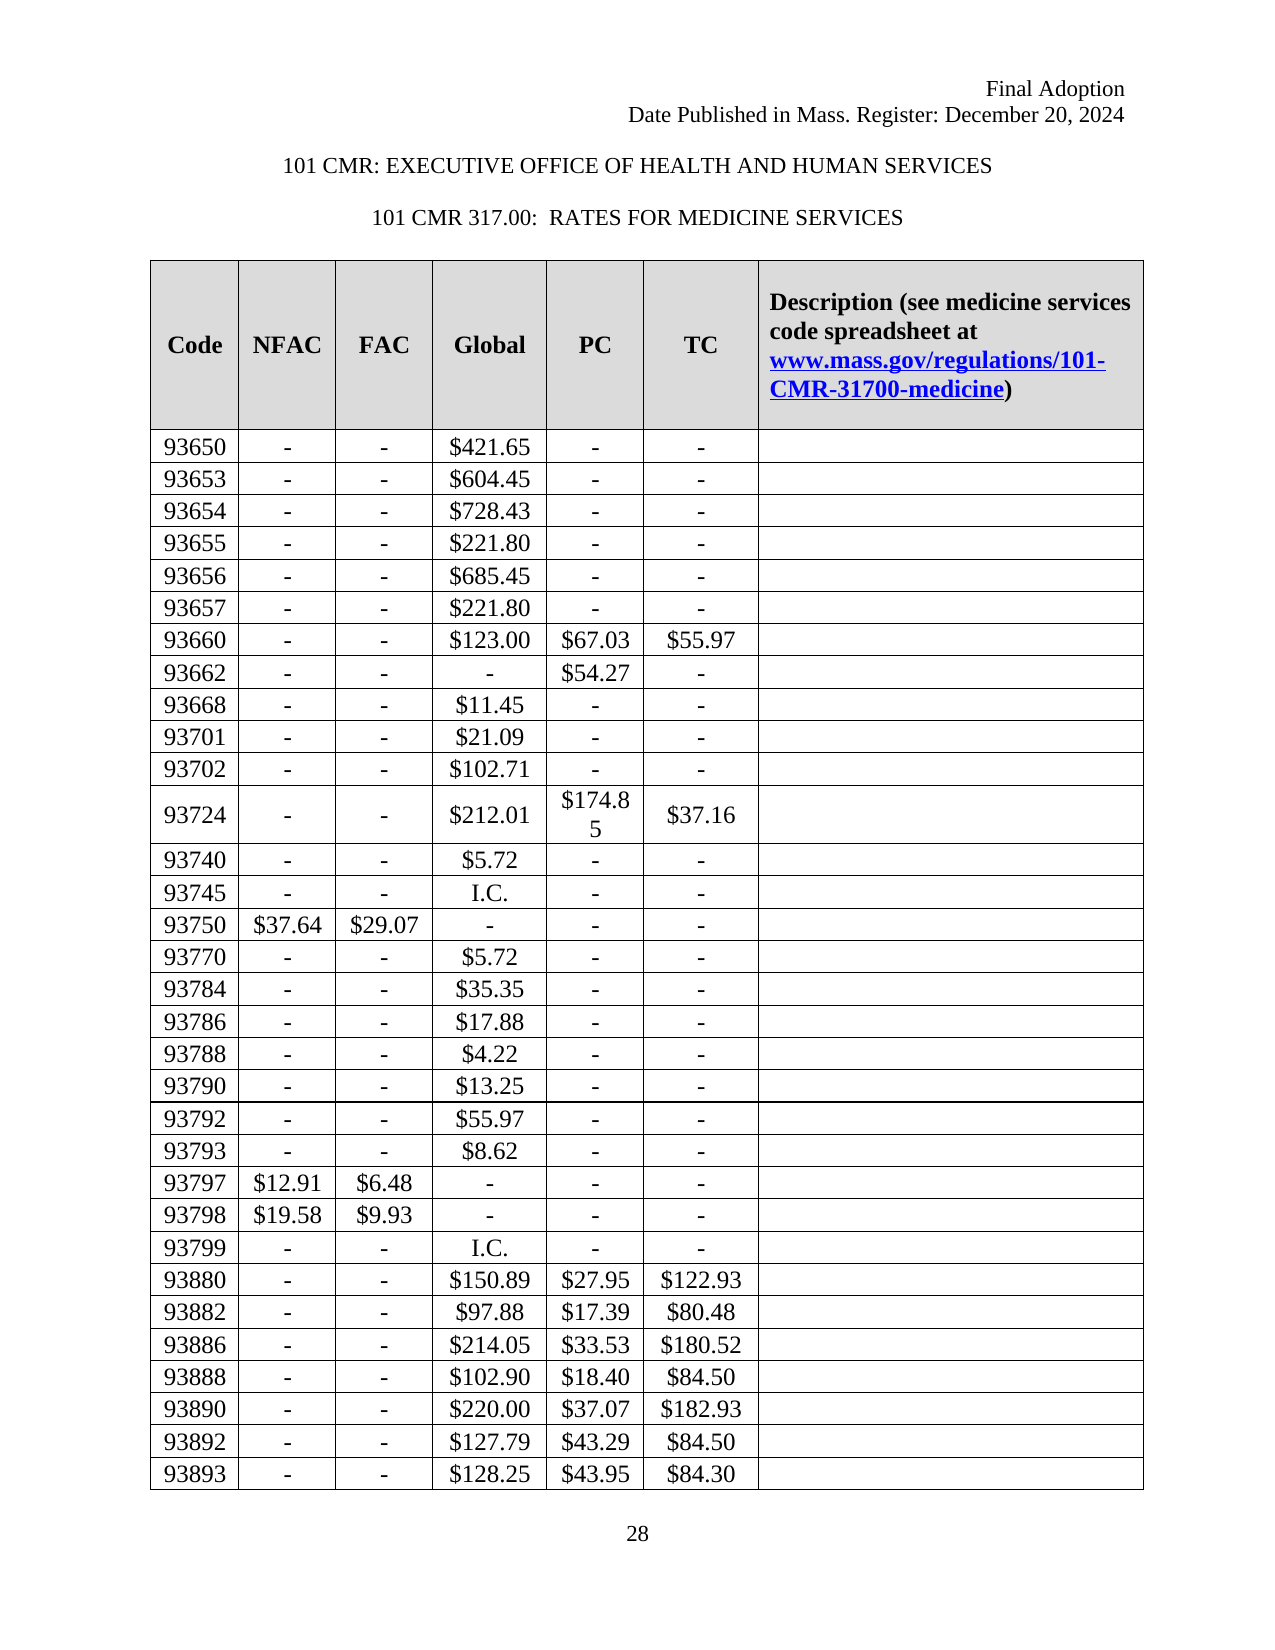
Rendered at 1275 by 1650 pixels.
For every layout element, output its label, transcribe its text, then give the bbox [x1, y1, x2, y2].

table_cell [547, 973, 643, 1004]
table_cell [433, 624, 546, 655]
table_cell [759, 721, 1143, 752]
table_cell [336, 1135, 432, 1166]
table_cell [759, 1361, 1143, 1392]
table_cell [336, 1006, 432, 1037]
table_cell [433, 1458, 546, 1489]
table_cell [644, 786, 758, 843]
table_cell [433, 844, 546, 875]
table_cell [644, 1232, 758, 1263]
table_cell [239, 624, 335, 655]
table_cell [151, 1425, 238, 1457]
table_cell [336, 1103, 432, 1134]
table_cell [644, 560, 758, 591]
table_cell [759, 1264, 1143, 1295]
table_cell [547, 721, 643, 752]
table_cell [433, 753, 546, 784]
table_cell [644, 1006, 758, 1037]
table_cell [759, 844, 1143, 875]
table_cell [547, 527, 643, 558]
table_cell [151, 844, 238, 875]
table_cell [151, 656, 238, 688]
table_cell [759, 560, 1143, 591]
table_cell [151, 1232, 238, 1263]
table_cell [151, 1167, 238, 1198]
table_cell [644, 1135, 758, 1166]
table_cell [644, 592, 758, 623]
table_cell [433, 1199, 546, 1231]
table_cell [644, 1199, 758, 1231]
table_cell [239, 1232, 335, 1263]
table_header Code [151, 261, 238, 429]
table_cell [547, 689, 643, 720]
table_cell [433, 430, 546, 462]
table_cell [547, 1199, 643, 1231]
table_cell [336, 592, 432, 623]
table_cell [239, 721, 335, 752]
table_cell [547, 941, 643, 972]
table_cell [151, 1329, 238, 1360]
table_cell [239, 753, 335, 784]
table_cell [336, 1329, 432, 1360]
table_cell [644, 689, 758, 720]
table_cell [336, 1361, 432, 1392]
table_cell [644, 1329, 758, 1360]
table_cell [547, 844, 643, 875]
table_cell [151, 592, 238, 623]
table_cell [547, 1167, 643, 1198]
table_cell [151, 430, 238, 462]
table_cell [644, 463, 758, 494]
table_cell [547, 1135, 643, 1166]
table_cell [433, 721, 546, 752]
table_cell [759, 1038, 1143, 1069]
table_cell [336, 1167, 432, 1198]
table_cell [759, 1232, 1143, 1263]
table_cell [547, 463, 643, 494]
table_header PC [547, 261, 643, 429]
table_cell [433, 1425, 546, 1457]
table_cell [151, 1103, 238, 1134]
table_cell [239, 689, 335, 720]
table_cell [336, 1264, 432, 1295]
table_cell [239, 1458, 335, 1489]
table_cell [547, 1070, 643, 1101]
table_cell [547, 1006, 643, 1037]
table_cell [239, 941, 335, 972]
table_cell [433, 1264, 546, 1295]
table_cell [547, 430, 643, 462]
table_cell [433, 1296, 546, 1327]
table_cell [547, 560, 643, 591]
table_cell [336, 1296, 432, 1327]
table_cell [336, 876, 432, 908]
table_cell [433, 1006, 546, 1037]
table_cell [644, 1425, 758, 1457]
table_header TC [644, 261, 758, 429]
table_header Global [433, 261, 546, 429]
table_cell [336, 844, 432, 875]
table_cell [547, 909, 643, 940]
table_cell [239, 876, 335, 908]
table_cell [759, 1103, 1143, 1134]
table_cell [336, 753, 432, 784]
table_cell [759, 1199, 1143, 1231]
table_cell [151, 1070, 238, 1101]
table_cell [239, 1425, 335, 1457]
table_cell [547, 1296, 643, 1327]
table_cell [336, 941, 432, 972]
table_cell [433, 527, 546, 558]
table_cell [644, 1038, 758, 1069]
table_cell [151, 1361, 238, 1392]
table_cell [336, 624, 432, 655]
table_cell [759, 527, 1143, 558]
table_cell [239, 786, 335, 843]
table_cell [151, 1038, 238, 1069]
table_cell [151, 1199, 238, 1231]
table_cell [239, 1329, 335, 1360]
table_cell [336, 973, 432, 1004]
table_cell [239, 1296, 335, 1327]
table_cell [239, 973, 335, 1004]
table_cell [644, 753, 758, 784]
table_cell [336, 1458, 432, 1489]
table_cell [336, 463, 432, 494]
table_header Description (see medicine services code spreadsheet at www.mass.gov/regulations/101-CMR-31700-medicine) [759, 261, 1143, 429]
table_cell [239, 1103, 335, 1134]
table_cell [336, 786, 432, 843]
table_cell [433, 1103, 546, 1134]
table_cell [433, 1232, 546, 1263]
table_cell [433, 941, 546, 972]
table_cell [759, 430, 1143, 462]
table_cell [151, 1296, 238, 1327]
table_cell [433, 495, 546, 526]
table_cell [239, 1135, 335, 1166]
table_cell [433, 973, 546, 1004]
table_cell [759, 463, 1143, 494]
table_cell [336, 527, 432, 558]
table_header FAC [336, 261, 432, 429]
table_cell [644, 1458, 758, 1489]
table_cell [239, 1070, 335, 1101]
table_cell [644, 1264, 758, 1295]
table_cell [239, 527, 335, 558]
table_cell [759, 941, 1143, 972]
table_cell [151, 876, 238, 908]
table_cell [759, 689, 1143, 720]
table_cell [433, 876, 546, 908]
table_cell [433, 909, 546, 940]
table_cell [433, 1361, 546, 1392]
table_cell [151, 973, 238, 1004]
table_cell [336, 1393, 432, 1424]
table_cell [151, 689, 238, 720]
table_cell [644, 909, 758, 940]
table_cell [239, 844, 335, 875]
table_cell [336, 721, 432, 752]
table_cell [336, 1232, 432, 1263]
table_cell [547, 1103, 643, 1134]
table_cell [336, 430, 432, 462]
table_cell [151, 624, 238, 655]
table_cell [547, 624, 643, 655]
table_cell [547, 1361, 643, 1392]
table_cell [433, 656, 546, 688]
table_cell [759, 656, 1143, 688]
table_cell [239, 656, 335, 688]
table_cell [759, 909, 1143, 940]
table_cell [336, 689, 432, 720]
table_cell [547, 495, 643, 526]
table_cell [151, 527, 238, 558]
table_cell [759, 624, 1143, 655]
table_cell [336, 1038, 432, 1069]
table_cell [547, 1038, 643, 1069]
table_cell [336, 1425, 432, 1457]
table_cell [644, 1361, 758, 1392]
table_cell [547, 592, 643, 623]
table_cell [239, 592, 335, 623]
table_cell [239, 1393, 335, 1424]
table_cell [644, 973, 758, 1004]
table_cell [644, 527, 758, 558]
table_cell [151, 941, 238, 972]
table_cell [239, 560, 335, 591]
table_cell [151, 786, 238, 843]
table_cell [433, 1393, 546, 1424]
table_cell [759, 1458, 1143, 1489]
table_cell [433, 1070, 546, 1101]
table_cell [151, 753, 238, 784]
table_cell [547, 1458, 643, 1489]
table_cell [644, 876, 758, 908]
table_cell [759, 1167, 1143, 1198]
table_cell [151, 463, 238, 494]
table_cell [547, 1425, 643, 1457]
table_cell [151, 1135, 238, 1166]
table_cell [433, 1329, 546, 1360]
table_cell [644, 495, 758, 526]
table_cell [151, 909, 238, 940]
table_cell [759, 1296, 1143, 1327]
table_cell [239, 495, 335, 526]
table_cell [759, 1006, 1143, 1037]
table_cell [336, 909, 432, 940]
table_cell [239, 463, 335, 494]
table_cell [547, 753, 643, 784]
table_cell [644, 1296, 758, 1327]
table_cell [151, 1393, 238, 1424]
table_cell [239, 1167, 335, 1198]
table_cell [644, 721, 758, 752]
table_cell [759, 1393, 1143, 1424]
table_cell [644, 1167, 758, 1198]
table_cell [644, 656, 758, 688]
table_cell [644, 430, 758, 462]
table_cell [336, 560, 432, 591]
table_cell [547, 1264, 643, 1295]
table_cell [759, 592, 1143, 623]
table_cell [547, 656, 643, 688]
table_header NFAC [239, 261, 335, 429]
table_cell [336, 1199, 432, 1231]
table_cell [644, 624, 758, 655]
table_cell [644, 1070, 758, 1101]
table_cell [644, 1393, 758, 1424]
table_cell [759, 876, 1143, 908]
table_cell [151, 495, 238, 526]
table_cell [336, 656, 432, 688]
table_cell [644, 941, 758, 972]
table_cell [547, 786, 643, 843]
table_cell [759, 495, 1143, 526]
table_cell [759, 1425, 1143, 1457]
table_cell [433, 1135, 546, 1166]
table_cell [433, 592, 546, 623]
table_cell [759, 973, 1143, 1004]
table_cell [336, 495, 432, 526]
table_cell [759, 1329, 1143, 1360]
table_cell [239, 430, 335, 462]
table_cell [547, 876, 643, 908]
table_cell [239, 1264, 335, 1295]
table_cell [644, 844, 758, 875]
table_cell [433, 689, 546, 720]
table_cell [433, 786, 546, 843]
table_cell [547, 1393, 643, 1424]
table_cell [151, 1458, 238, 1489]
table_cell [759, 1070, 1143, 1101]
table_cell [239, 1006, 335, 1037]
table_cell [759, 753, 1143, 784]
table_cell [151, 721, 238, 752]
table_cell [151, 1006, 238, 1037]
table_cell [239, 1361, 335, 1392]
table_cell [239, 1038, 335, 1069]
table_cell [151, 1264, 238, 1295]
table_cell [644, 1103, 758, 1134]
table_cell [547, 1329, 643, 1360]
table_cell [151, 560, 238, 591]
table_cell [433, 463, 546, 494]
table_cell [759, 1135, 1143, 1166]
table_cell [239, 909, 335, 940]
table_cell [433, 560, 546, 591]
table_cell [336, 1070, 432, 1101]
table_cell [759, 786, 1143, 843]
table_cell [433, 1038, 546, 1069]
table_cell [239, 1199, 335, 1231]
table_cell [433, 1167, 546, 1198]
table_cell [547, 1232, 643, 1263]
